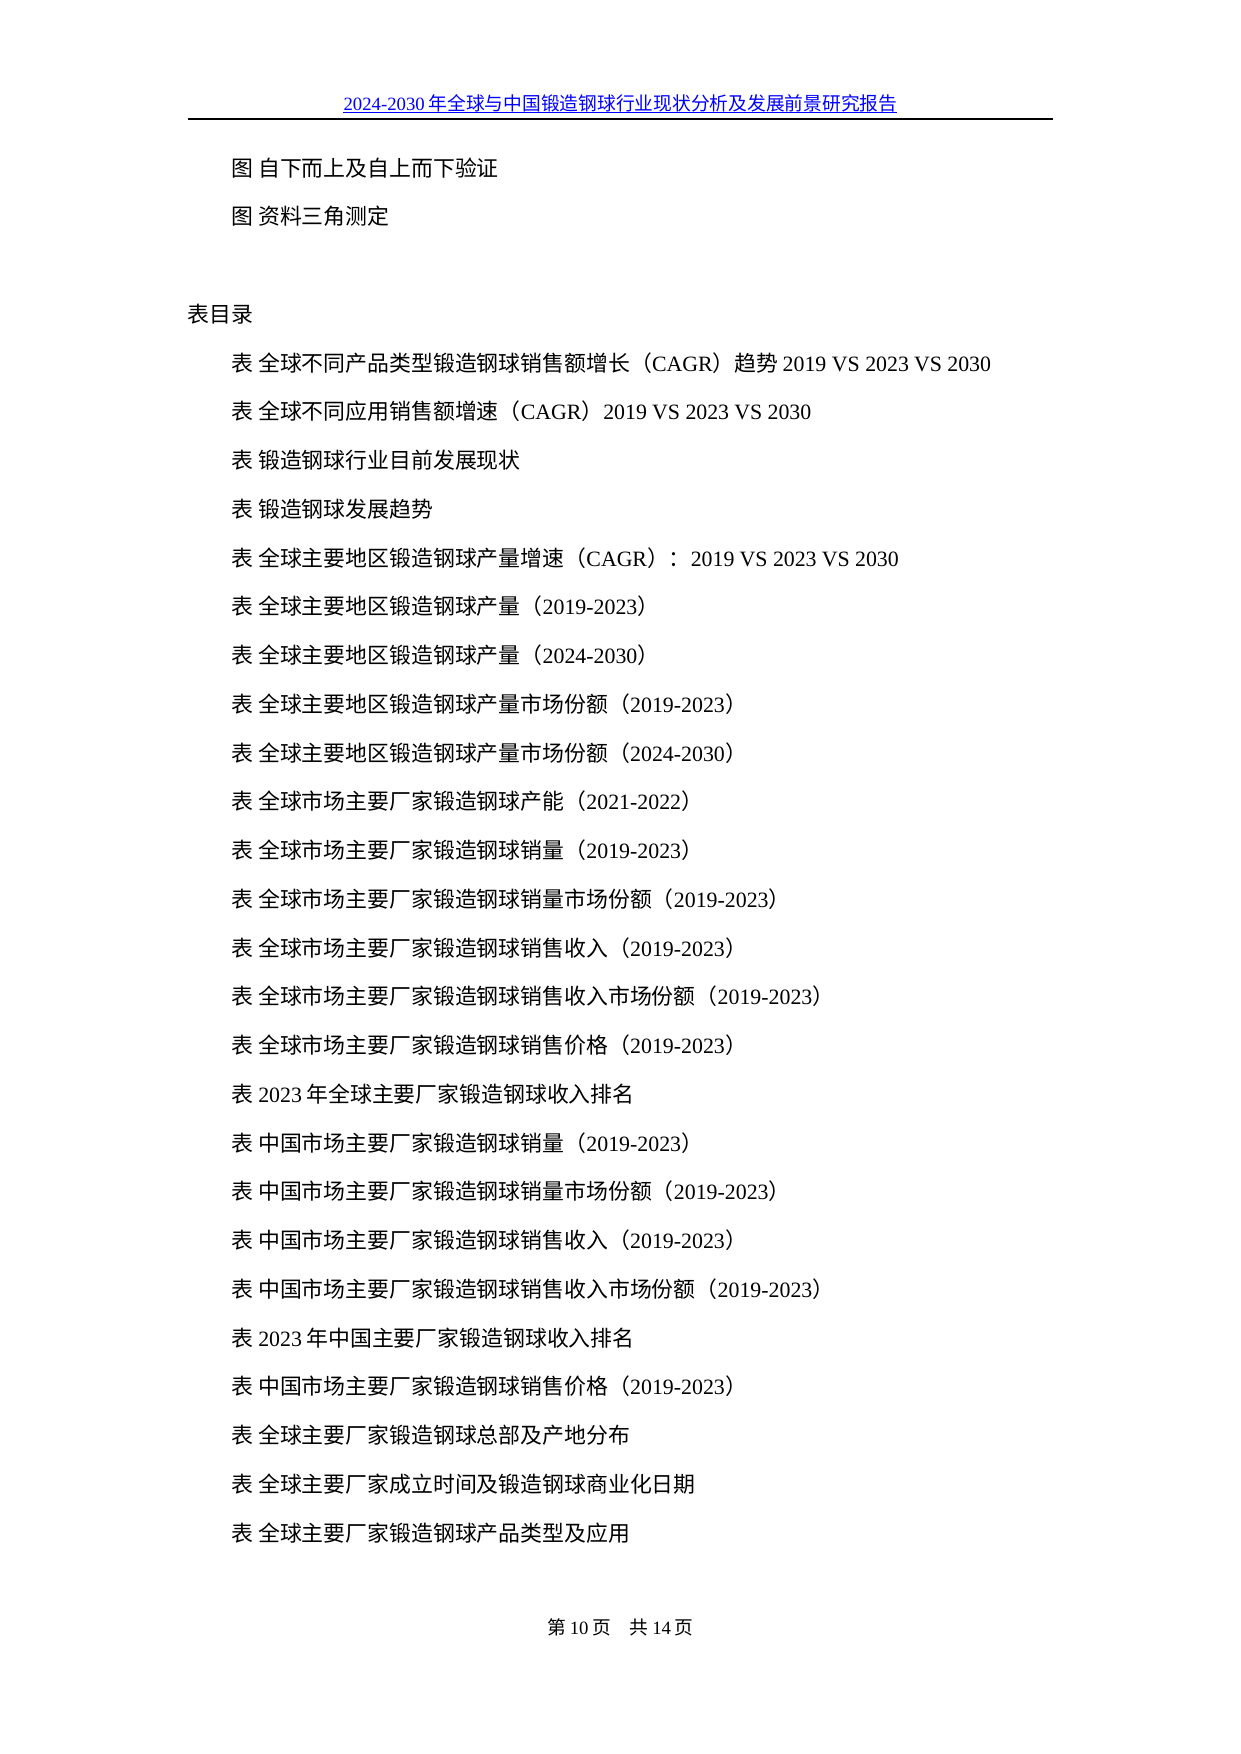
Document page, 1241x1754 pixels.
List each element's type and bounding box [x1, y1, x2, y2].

text [187, 150, 1053, 1548]
